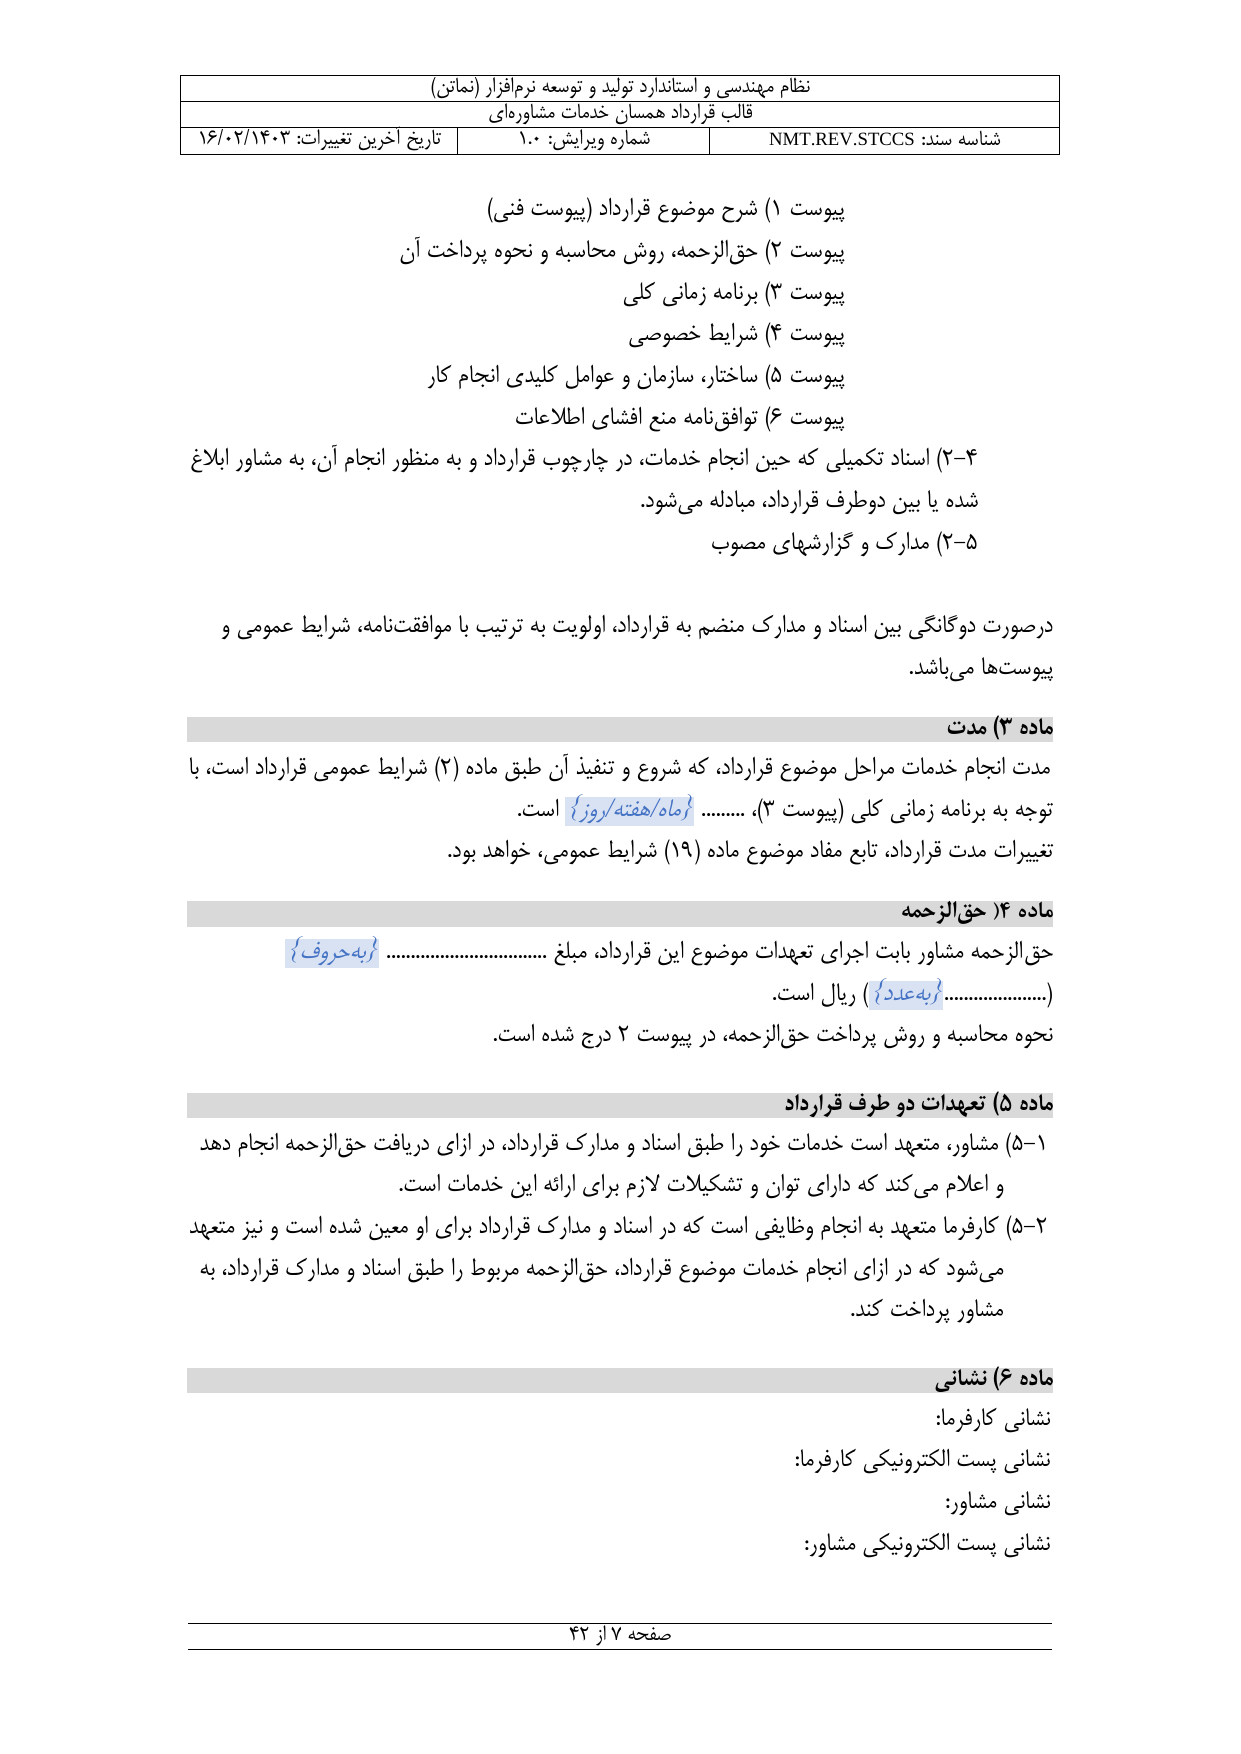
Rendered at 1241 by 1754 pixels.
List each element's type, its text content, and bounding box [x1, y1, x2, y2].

text پيوست 2) حق‌الزحمه، روش محاسبه و نحوه پرداخت آن [187, 226, 873, 267]
title ماده ۳) مدت [187, 717, 1053, 742]
text حق‌الزحمه مشاور بابت اجرای تعهدات موضوع این قرارداد، مبلغ ................................. {به‌حروف} (.....................{به‌عدد}) ریال است. [187, 927, 1053, 1010]
text 5-2) كارفرما متعهد به انجام وظايفي است كه در اسناد و مدارك قرارداد براي او معين شده است و نيز متعهد مي‌شود كه در ازاي انجام خدمات موضوع قرارداد، حق‌الزحمه مربوط را طبق اسناد و مدارك قرارداد، به مشاور پرداخت كند. [187, 1202, 1047, 1327]
text پيوست ۳) برنامه زماني كلي [187, 267, 873, 309]
text پیوست ۶) توافق‌نامه منع افشای اطلاعات [187, 392, 873, 434]
text پيوست ۵) ساختار، سازمان و عوامل كليدي انجام كار [187, 351, 873, 392]
text تغييرات مدت قرارداد، تابع مفاد موضوع ماده (19) شرايط عمومي، خواهد بود. [187, 826, 1053, 867]
text پيوست 1) شرح موضوع قرارداد (پیوست فنی) [187, 184, 873, 226]
title ماده 5) تعهدات دو طرف قرارداد [187, 1093, 1053, 1118]
text 5-1) مشاور، متعهد است خدمات خود را طبق اسناد و مدارك قرارداد، در ازاي دريافت حق‌الزحمه انجام دهد و اعلام مي‌كند كه داراي توان و تشكيلات لازم براي ارائه اين خدمات است. [187, 1118, 1047, 1202]
text 2-5) مدارك و گزارشهاي مصوب [187, 517, 978, 559]
text درصورت دوگانگی بین اسناد و مدارک منضم به قرارداد، اولویت به ترتیب با موافقت‌نامه، شرایط عمومی و پیوست‌ها می‌باشد. [187, 601, 1053, 684]
text 2-4) اسناد تكميلي كه حين انجام خدمات، در چارچوب قرارداد و به منظور انجام آن، به مشاور ابلاغ شده يا بين دوطرف قرارداد، مبادله مي‌شود. [187, 434, 978, 517]
text نشاني كارفرما: [187, 1393, 1053, 1435]
text نشانی پست الکترونیکی کارفرما: [187, 1435, 1053, 1477]
text نشاني مشاور: [187, 1477, 1053, 1518]
title ماده 6) نشاني [187, 1368, 1053, 1393]
text نحوه محاسبه و روش پرداخت حق‌الزحمه، در پيوست ۲ درج شده است. [187, 1010, 1053, 1052]
text نشانی پست الکترونیکی مشاور: [187, 1518, 1053, 1560]
text مدت انجام خدمات مراحل موضوع قرارداد، كه شروع و تنفيذ آن طبق ماده (2) شرايط عمومي قرارداد است، با توجه به برنامه زماني كلي (پيوست ۳)، ......... {ماه/هفته/روز} است. [187, 742, 1053, 826]
text پيوست ۴) شرايط خصوصي [187, 309, 873, 351]
title ماده 4) حق‌الزحمه [187, 901, 1053, 927]
